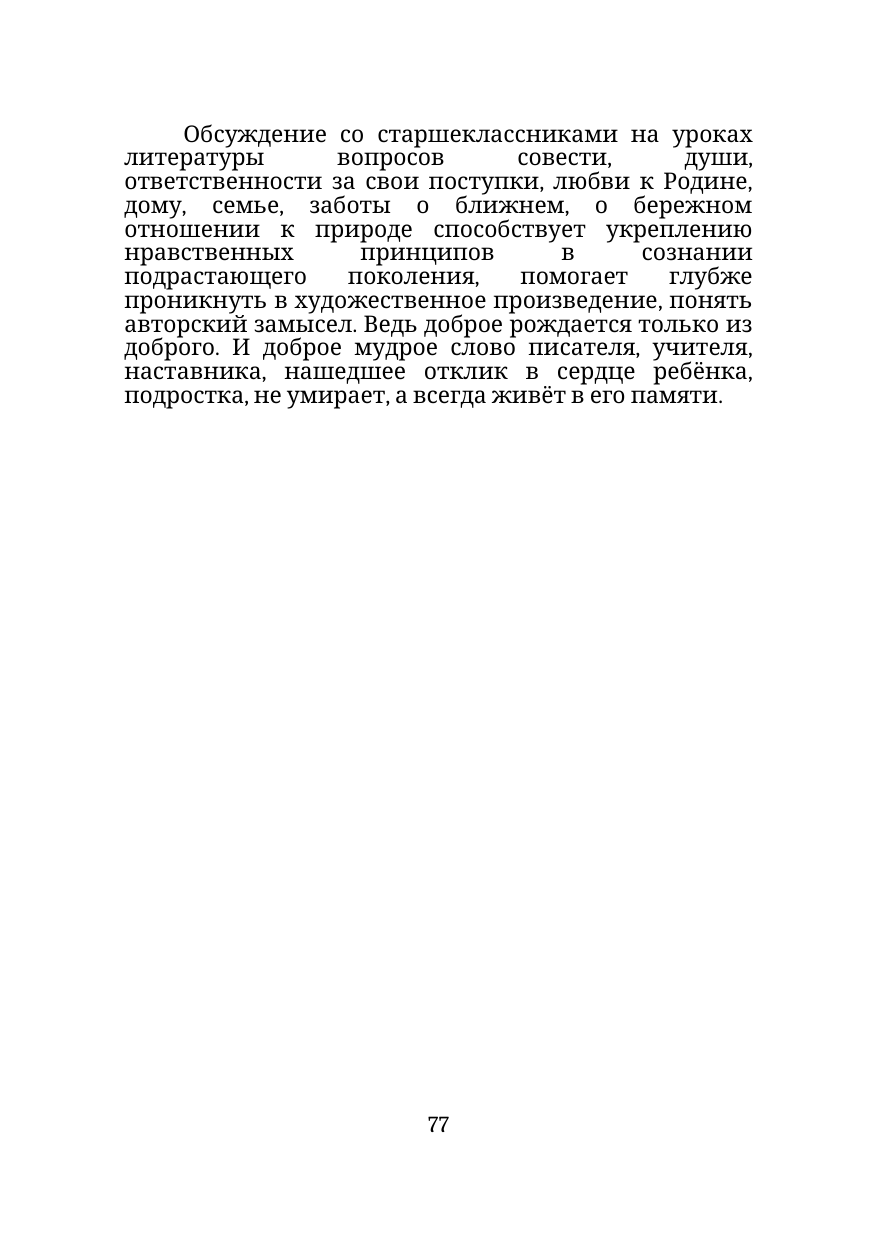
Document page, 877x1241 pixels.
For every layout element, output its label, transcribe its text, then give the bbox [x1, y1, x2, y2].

text Обсуждение со старшеклассниками на уроках литературы вопросов совести, души, ответственности за свои поступки, любви к Родине, дому, семье, заботы о ближнем, о бережном отношении к природе способствует укреплению нравственных принципов в сознании подрастающего поколения, помогает глубже проникнуть в художественное произведение, понять авторский замысел. Ведь доброе рождается только из доброго. И доброе мудрое слово писателя, учителя, наставника, нашедшее отклик в сердце ребёнка, подростка, не умирает, а всегда живёт в его памяти. [124, 124, 753, 409]
